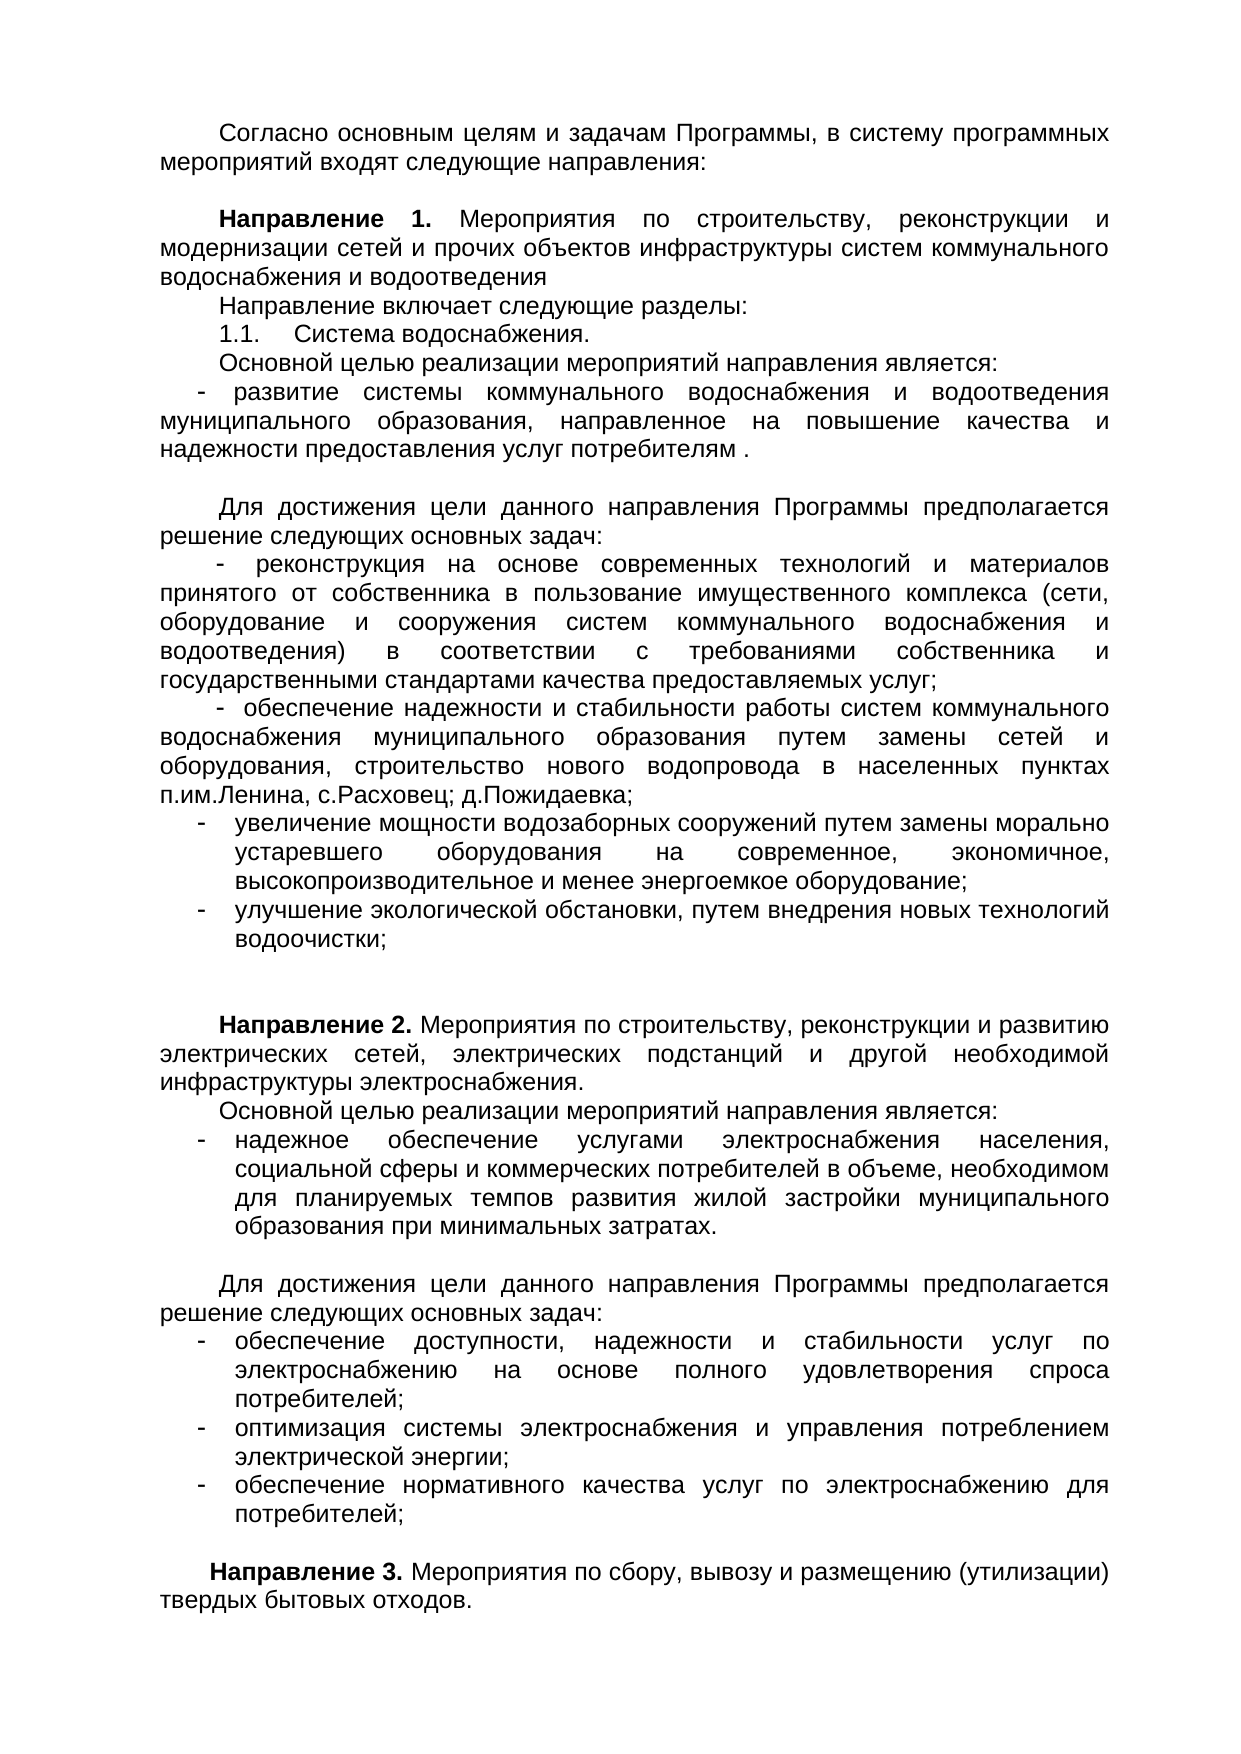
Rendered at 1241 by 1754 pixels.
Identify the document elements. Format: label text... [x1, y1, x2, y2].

list оптимизация системы электроснабжения и управления потреблением электрической энергии; [197, 1413, 1110, 1470]
list развитие системы коммунального водоснабжения и водоотведения муниципального образования, направленное на повышение качества и надежности предоставления услуг потребителям . [159, 377, 1110, 463]
text Направление 1. Мероприятия по строительству, реконструкции и модернизации сетей и прочих объектов инфраструктуры систем коммунального водоснабжения и водоотведения [159, 204, 1110, 291]
text Направление 3. Мероприятия по сбору, вывозу и размещению (утилизации) твердых бытовых отходов. [159, 1557, 1110, 1614]
text Согласно основным целям и задачам Программы, в систему программных мероприятий входят следующие направления: [159, 118, 1110, 176]
text Для достижения цели данного направления Программы предполагается решение следующих основных задач: [159, 492, 1110, 549]
text Направление 2. Мероприятия по строительству, реконструкции и развитию электрических сетей, электрических подстанций и другой необходимой инфраструктуры электроснабжения. [159, 1010, 1110, 1096]
list Система водоснабжения. [218, 319, 1110, 348]
text Направление включает следующие разделы: [159, 291, 1110, 319]
text Для достижения цели данного направления Программы предполагается решение следующих основных задач: [159, 1269, 1110, 1326]
list обеспечение нормативного качества услуг по электроснабжению для потребителей; [197, 1470, 1110, 1528]
text Основной целью реализации мероприятий направления является: [159, 348, 1110, 377]
list надежное обеспечение услугами электроснабжения населения, социальной сферы и коммерческих потребителей в объеме, необходимом для планируемых темпов развития жилой застройки муниципального образования при минимальных затратах. [197, 1125, 1110, 1240]
list увеличение мощности водозаборных сооружений путем замены морально устаревшего оборудования на современное, экономичное, высокопроизводительное и менее энергоемкое оборудование; [197, 808, 1110, 895]
list обеспечение надежности и стабильности работы систем коммунального водоснабжения муниципального образования путем замены сетей и оборудования, строительство нового водопровода в населенных пунктах п.им.Ленина, с.Расховец; д.Пожидаевка; [159, 693, 1110, 808]
list реконструкция на основе современных технологий и материалов принятого от собственника в пользование имущественного комплекса (сети, оборудование и сооружения систем коммунального водоснабжения и водоотведения) в соответствии с требованиями собственника и государственными стандартами качества предоставляемых услуг; [159, 549, 1110, 693]
text Основной целью реализации мероприятий направления является: [159, 1096, 1110, 1125]
list обеспечение доступности, надежности и стабильности услуг по электроснабжению на основе полного удовлетворения спроса потребителей; [197, 1326, 1110, 1413]
list улучшение экологической обстановки, путем внедрения новых технологий водоочистки; [197, 895, 1110, 952]
